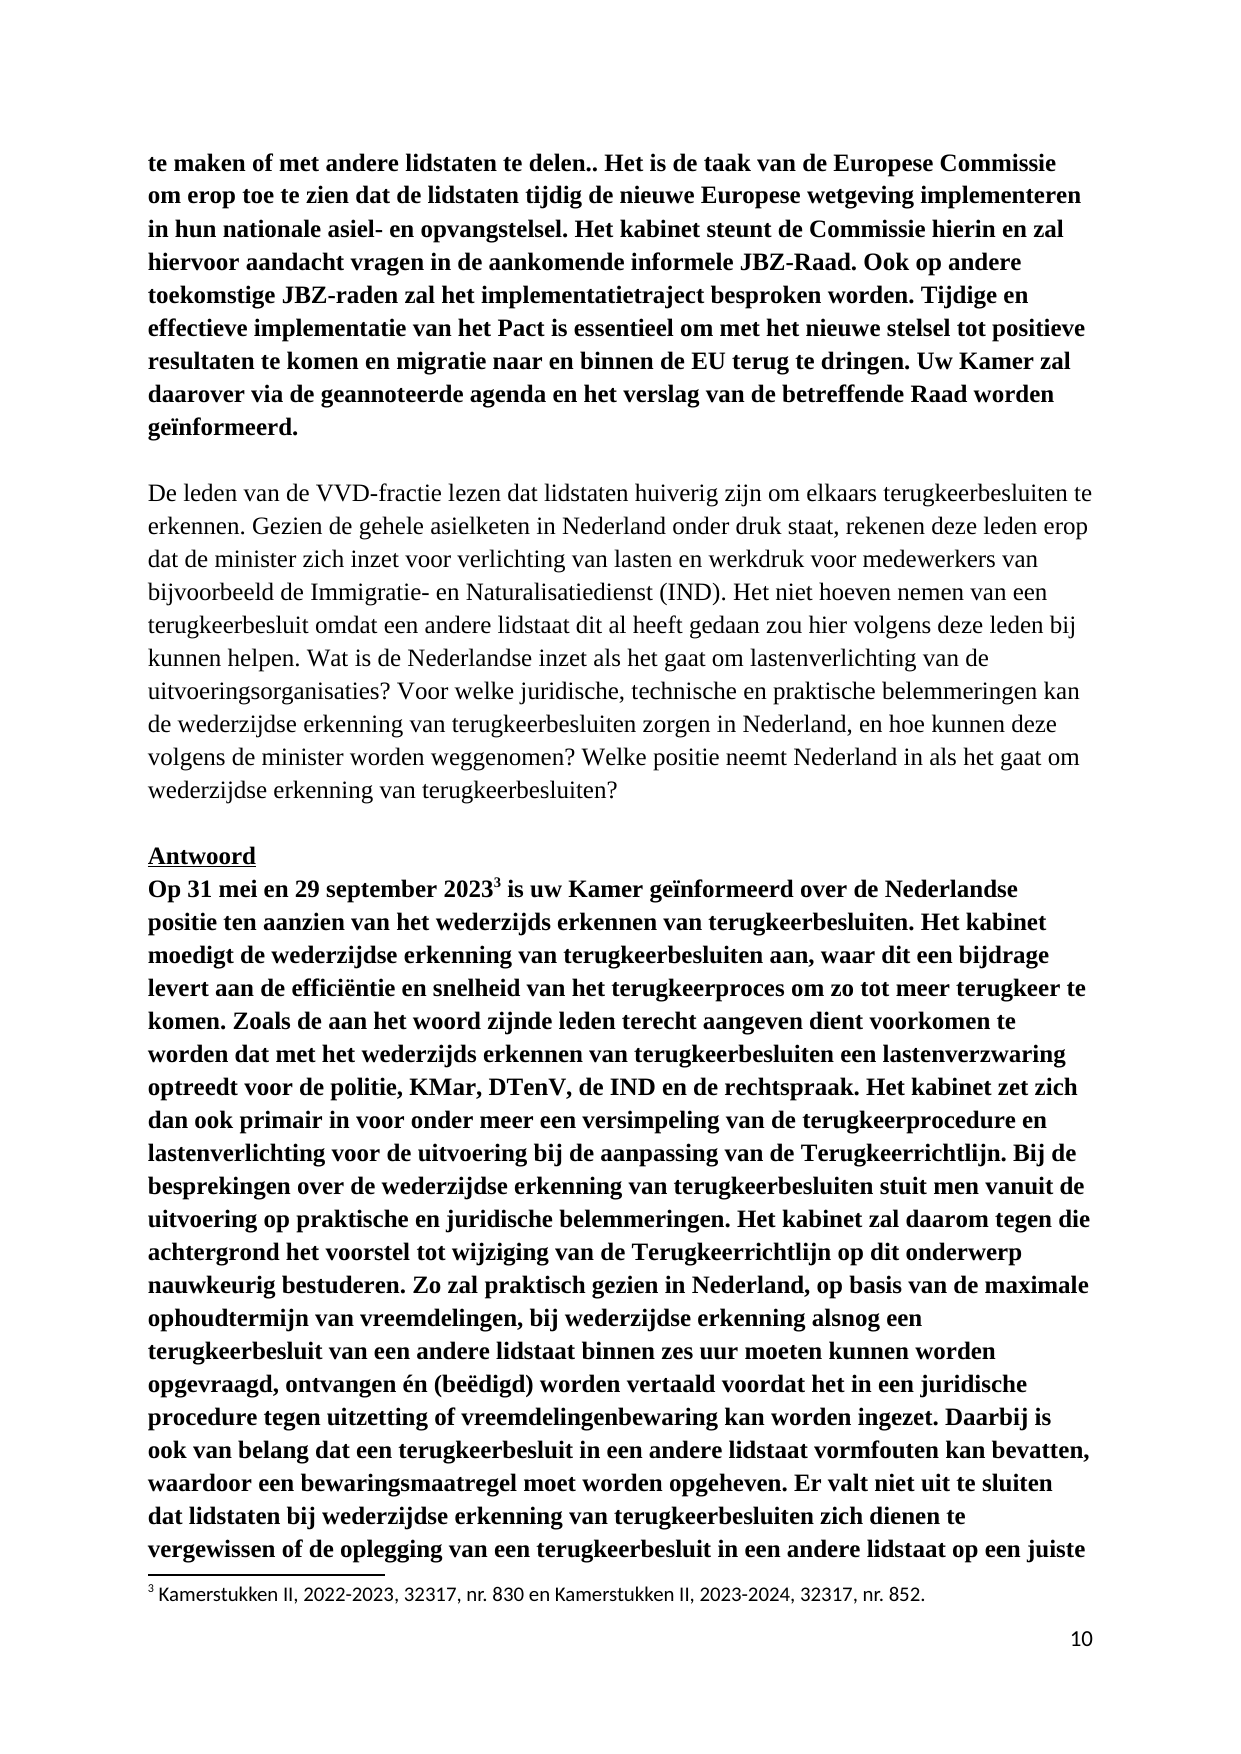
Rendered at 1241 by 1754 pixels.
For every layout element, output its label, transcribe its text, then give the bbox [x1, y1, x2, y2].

text Antwoord [148, 841, 1093, 870]
text De leden van de VVD-fractie lezen dat lidstaten huiverig zijn om elkaars terugkeerbesluiten te erkennen. Gezien de gehele asielketen in Nederland onder druk staat, rekenen deze leden erop dat de minister zich inzet voor verlichting van lasten en werkdruk voor medewerkers van bijvoorbeeld de Immigratie- en Naturalisatiedienst (IND). Het niet hoeven nemen van een terugkeerbesluit omdat een andere lidstaat dit al heeft gedaan zou hier volgens deze leden bij kunnen helpen. Wat is de Nederlandse inzet als het gaat om lastenverlichting van de uitvoeringsorganisaties? Voor welke juridische, technische en praktische belemmeringen kan de wederzijdse erkenning van terugkeerbesluiten zorgen in Nederland, en hoe kunnen deze volgens de minister worden weggenomen? Welke positie neemt Nederland in als het gaat om wederzijdse erkenning van terugkeerbesluiten? [148, 478, 1093, 804]
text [148, 874, 1093, 1563]
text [148, 148, 1093, 441]
